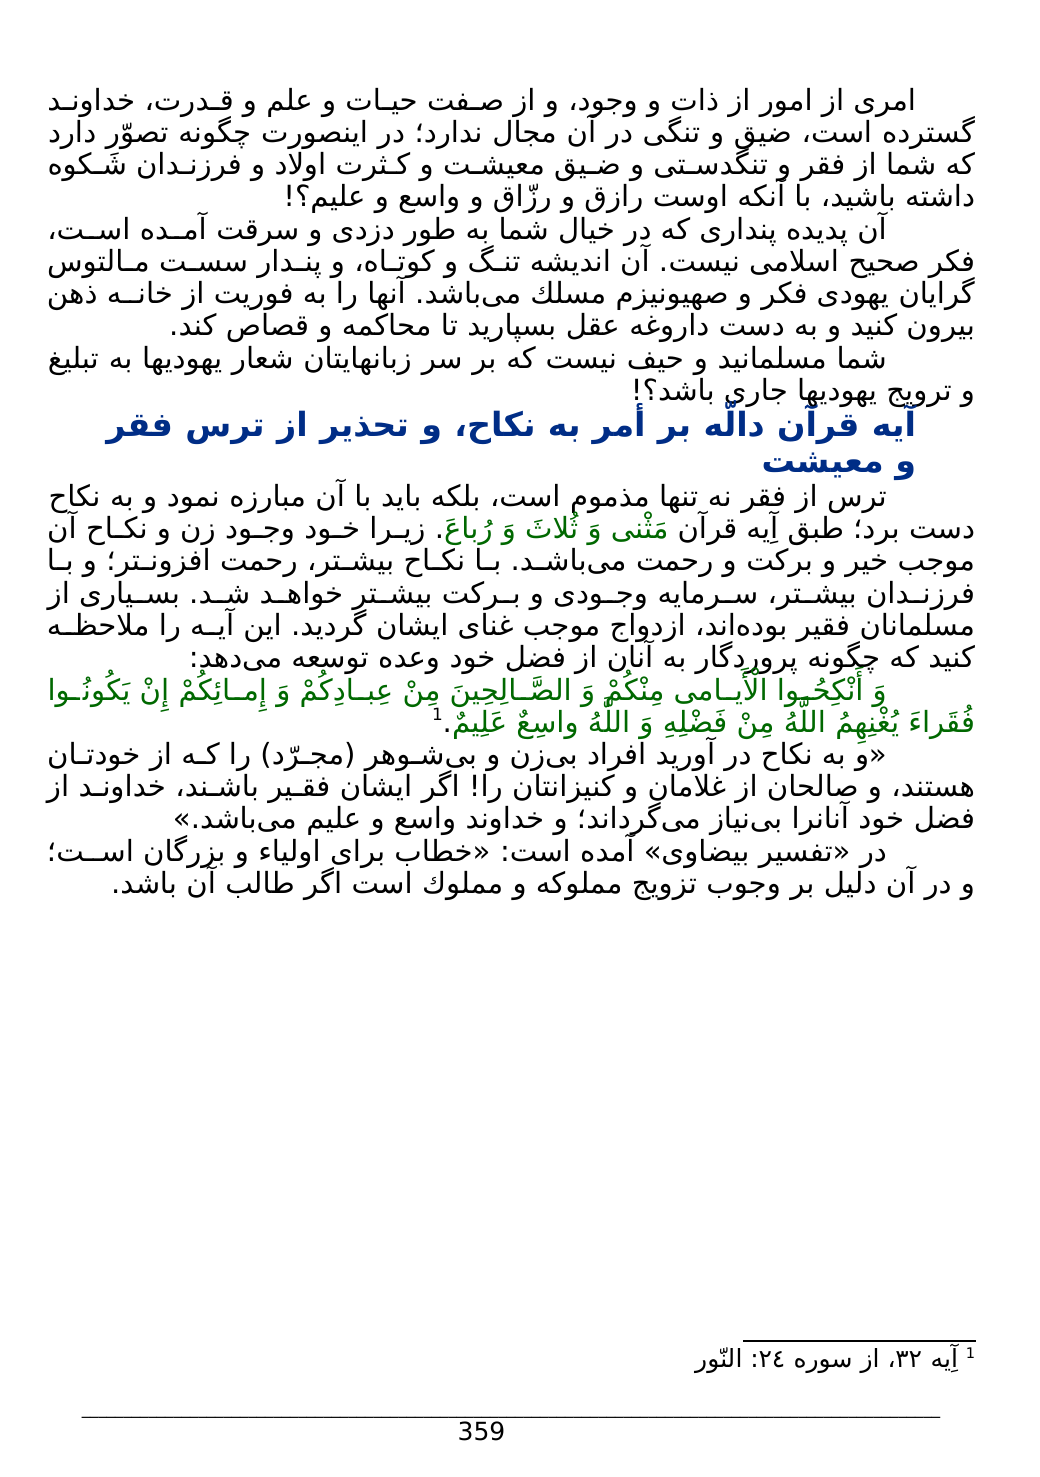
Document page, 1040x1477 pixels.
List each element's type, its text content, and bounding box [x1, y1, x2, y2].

text «و به نكاح در آورید افراد بى‌زن و بى‌شوهر (مجرّد) را كه از خودتان هستند، و صالحان از غلامان و كنیزانتان را! اگر ایشان فقیر باشند، خداوند از فضل خود آنانرا بى‌نیاز مى‌گرداند؛ و خداوند واسع و علیم مى‌باشد.» [47, 739, 975, 836]
text ترس از فقر نه تنها مذموم است، بلكه باید با آن مبارزه نمود و به نكاح دست برد؛ طبق آِیه قرآن‌ مَثْنى‌ وَ ثُلاثَ وَ رُباعَ. زیرا خود وجود زن و نكاح آن موجب خیر و بركت و رحمت مى‌باشد. با نكاح بیشتر، رحمت افزونتر؛ و با فرزندان بیشتر، سرمایه وجودى و بركت بیشتر خواهد شد. بسیارى از مسلمانان فقیر بوده‌اند، ازدواج موجب غناى ایشان گردید. این آیه را ملاحظه كنید كه چگونه پروردگار به آنان از فضل خود وعده توسعه مى‌دهد: [47, 481, 975, 674]
text آن پدیده پندارى كه در خیال شما به طور دزدى و سرقت آمده است، فكر صحیح اسلامى نیست. آن اندیشه تنگ و كوتاه، و پندار سست مالتوس گرایان یهودى فكر و صهیونیزم مسلك مى‌باشد. آنها را به فوریت از خانه ذهن بیرون كنید و به دست داروغه عقل بسپارید تا محاكمه و قصاص كند. [47, 213, 975, 342]
text در «تفسیر بیضاوى» آمده است: «خطاب براى اولیاء و بزرگان است؛ و در آن دلیل بر وجوب تزویج مملوكه و مملوك است اگر طالب آن باشد. [47, 836, 975, 900]
text امرى از امور از ذات و وجود، و از صفت حیات و علم و قدرت، خداوند گسترده است، ضیق و تنگى در آن مجال ندارد؛ در اینصورت چگونه تصوّر دارد كه شما از فقر و تنگدستى و ضیق معیشت و كثرت اولاد و فرزندان شَكوه داشته باشید، با آنكه اوست‌ رازق و رزّاق و واسع و علیم؟! [47, 84, 975, 213]
subtitle آیه قرآن دالّه بر أمر به نكاح، و تحذیر از ترس فقر و معیشت‌ [106, 407, 916, 481]
text شما مسلمانید و حیف نیست كه بر سر زبانهایتان شعار یهودیها به تبلیغ و ترویج یهودیها جارى باشد؟! [47, 342, 975, 407]
text وَ أَنْكِحُوا الْأَيامى‌ مِنْكُمْ وَ الصَّالِحِينَ مِنْ عِبادِكُمْ وَ إِمائِكُمْ إِنْ يَكُونُوا فُقَراءَ يُغْنِهِمُ اللَّهُ مِنْ فَضْلِهِ وَ اللَّهُ واسِعٌ عَلِيمٌ. [47, 674, 975, 739]
